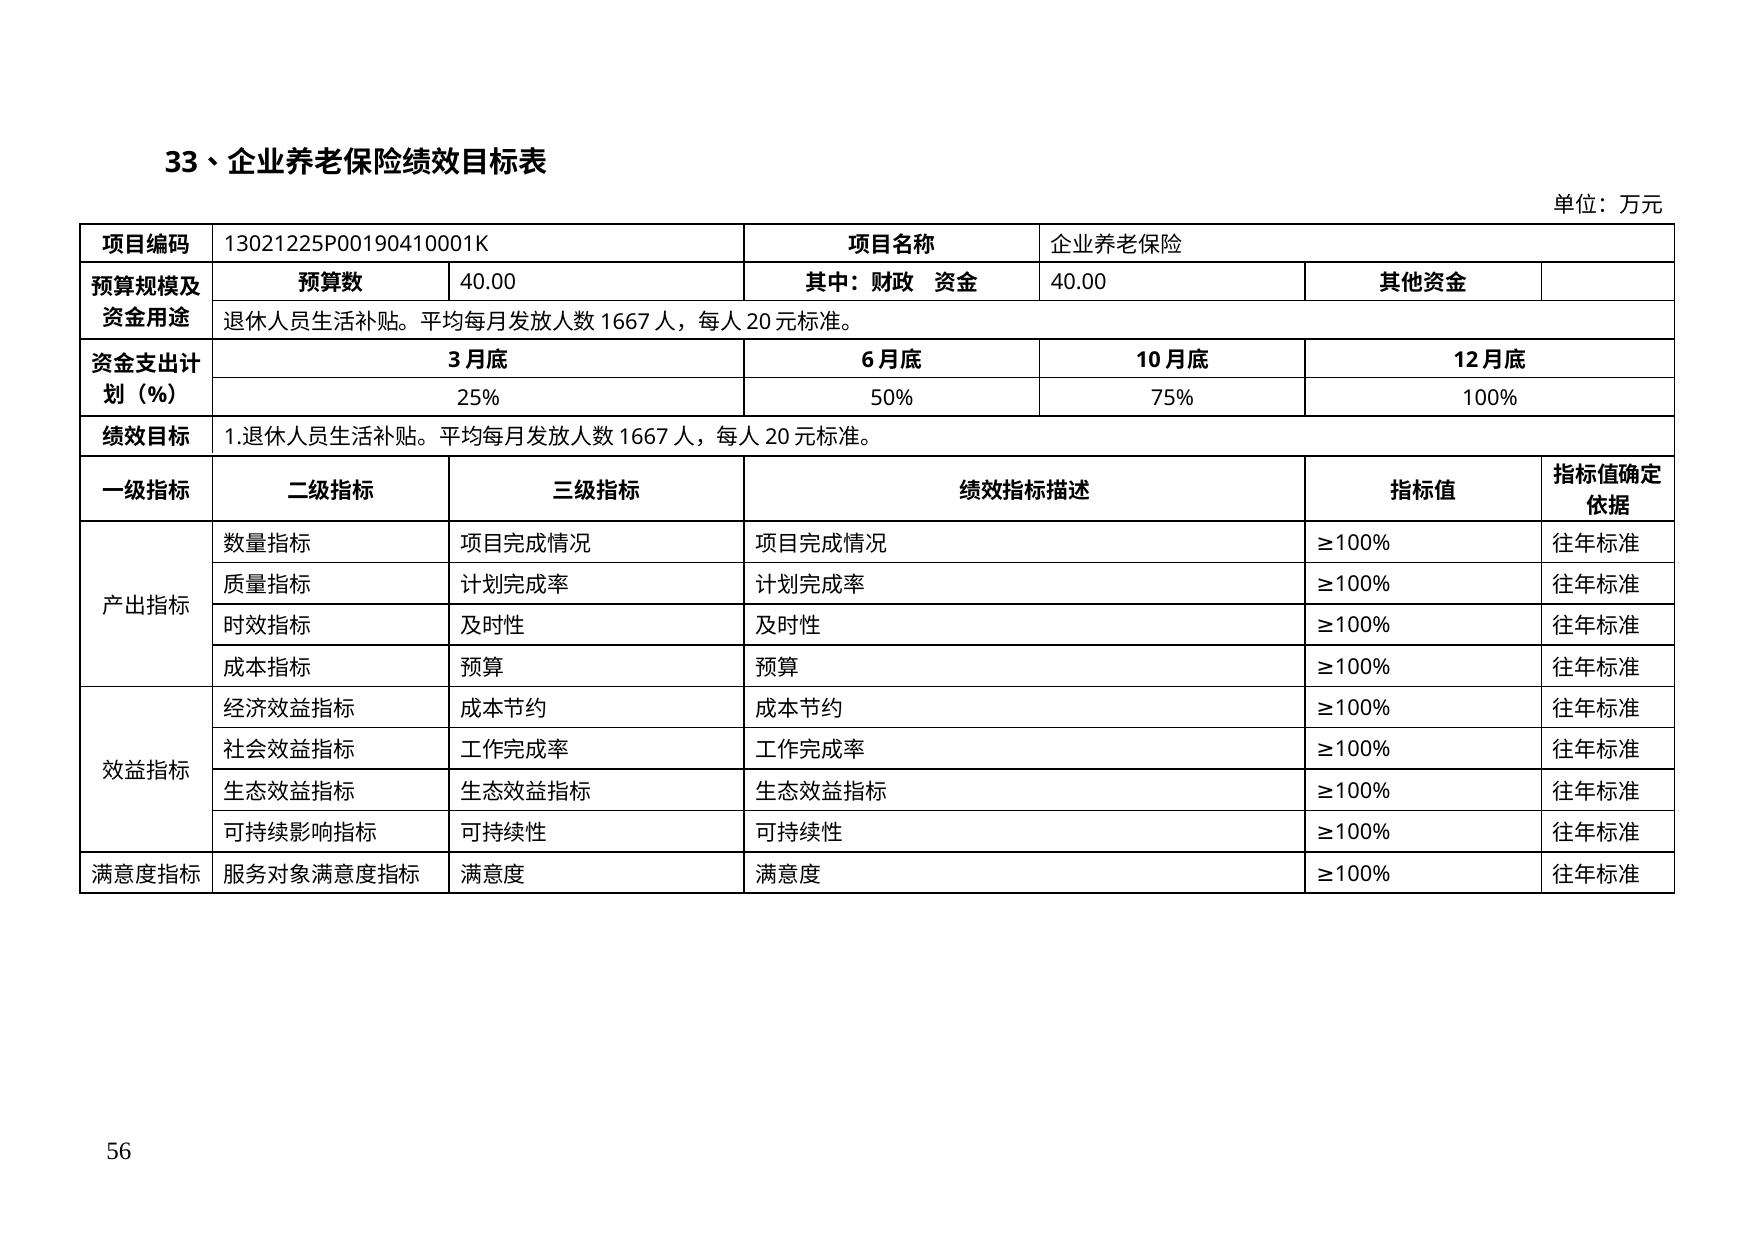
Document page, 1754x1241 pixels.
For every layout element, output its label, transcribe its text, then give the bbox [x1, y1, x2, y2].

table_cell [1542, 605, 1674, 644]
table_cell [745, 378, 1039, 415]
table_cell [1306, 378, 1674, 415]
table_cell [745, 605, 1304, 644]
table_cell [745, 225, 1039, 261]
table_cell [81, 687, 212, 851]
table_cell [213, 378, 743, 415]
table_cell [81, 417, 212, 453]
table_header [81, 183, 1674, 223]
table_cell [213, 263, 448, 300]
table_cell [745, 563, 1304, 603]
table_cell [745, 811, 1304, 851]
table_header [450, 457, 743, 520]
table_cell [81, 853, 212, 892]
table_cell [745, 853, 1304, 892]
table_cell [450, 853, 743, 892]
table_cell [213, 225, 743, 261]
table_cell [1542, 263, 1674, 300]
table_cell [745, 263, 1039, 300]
text 33、企业养老保险绩效目标表 [106, 142, 1648, 181]
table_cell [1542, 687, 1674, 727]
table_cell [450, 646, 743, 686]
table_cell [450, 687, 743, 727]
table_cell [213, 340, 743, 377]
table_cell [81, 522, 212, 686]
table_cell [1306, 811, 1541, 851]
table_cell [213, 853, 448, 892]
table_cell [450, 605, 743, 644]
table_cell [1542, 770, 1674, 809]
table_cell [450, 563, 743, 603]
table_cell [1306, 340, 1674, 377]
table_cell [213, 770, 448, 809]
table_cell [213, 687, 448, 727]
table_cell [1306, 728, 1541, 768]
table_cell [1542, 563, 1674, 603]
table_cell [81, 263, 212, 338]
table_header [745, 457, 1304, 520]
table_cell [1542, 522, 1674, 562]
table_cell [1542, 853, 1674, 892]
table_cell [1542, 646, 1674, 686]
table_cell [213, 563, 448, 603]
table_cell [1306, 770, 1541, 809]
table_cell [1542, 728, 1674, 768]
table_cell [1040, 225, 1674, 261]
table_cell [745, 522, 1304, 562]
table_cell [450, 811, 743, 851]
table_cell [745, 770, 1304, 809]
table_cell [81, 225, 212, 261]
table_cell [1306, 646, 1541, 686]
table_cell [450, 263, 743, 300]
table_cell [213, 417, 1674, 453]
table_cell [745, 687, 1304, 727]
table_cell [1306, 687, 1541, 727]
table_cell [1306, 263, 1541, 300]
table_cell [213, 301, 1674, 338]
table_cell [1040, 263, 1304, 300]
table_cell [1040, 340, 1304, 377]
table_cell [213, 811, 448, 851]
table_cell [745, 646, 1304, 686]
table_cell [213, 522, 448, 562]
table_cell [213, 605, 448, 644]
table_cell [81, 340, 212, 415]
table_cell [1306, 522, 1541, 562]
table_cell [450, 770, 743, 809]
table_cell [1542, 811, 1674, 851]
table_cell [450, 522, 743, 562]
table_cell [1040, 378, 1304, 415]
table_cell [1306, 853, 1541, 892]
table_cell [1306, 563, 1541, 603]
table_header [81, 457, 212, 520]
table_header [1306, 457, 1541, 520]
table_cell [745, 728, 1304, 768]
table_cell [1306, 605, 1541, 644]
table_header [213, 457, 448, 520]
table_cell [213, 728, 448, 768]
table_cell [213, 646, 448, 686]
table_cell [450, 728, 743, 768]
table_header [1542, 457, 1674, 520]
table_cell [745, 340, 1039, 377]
